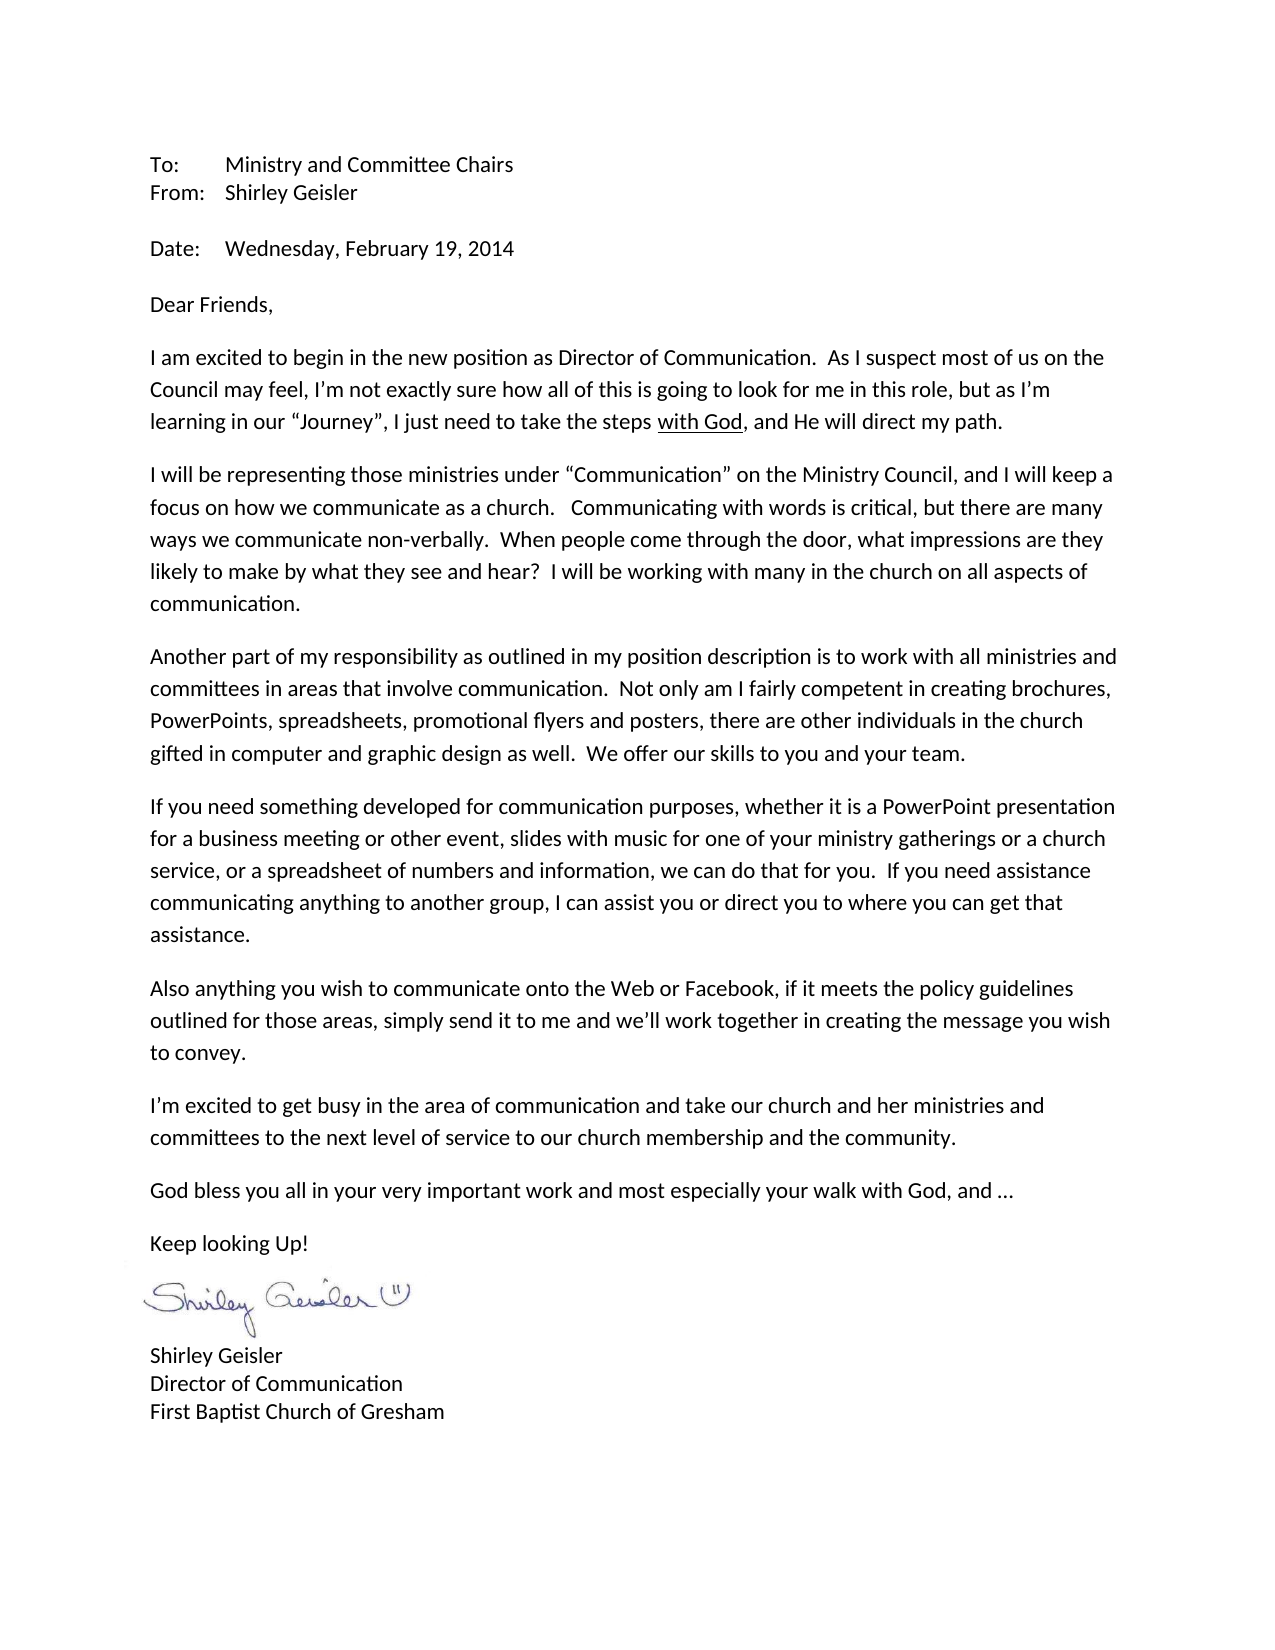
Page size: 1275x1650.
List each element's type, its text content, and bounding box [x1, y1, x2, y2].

text I will be representing those ministries under “Communication” on the Ministry Council, and I will keep a focus on how we communicate as a church. Communicating with words is critical, but there are many ways we communicate non-verbally. When people come through the door, what impressions are they likely to make by what they see and hear? I will be working with many in the church on all aspects of communication. [150, 461, 1125, 617]
text I’m excited to get busy in the area of communication and take our church and her ministries and committees to the next level of service to our church membership and the community. [150, 1091, 1125, 1151]
text Also anything you wish to communicate onto the Web or Facebook, if it meets the policy guidelines outlined for those areas, simply send it to me and we’ll work together in creating the message you wish to convey. [150, 974, 1125, 1066]
text From: Shirley Geisler [150, 178, 1125, 206]
picture [124, 1254, 435, 1340]
text I am excited to begin in the new position as Director of Communication. As I suspect most of us on the Council may feel, I’m not exactly sure how all of this is going to look for me in this role, but as I’m learning in our “Journey”, I just need to take the steps with God, and He will direct my path. [150, 343, 1125, 436]
text Shirley Geisler [150, 1341, 1125, 1369]
text To: Ministry and Committee Chairs [150, 150, 1125, 178]
text If you need something developed for communication purposes, whether it is a PowerPoint presentation for a business meeting or other event, slides with music for one of your ministry gatherings or a church service, or a spreadsheet of numbers and information, we can do that for you. If you need assistance communicating anything to another group, I can assist you or direct you to where you can get that assistance. [150, 792, 1125, 949]
text Keep looking Up! [150, 1229, 1125, 1257]
text First Baptist Church of Gresham [150, 1397, 1125, 1425]
text Director of Communication [150, 1369, 1125, 1397]
text Date: Wednesday, February 19, 2014 [150, 234, 1125, 262]
text Another part of my responsibility as outlined in my position description is to work with all ministries and committees in areas that involve communication. Not only am I fairly competent in creating brochures, PowerPoints, spreadsheets, promotional flyers and posters, there are other individuals in the church gifted in computer and graphic design as well. We offer our skills to you and your team. [150, 642, 1125, 767]
text Dear Friends, [150, 290, 1125, 318]
text God bless you all in your very important work and most especially your walk with God, and … [150, 1176, 1125, 1204]
